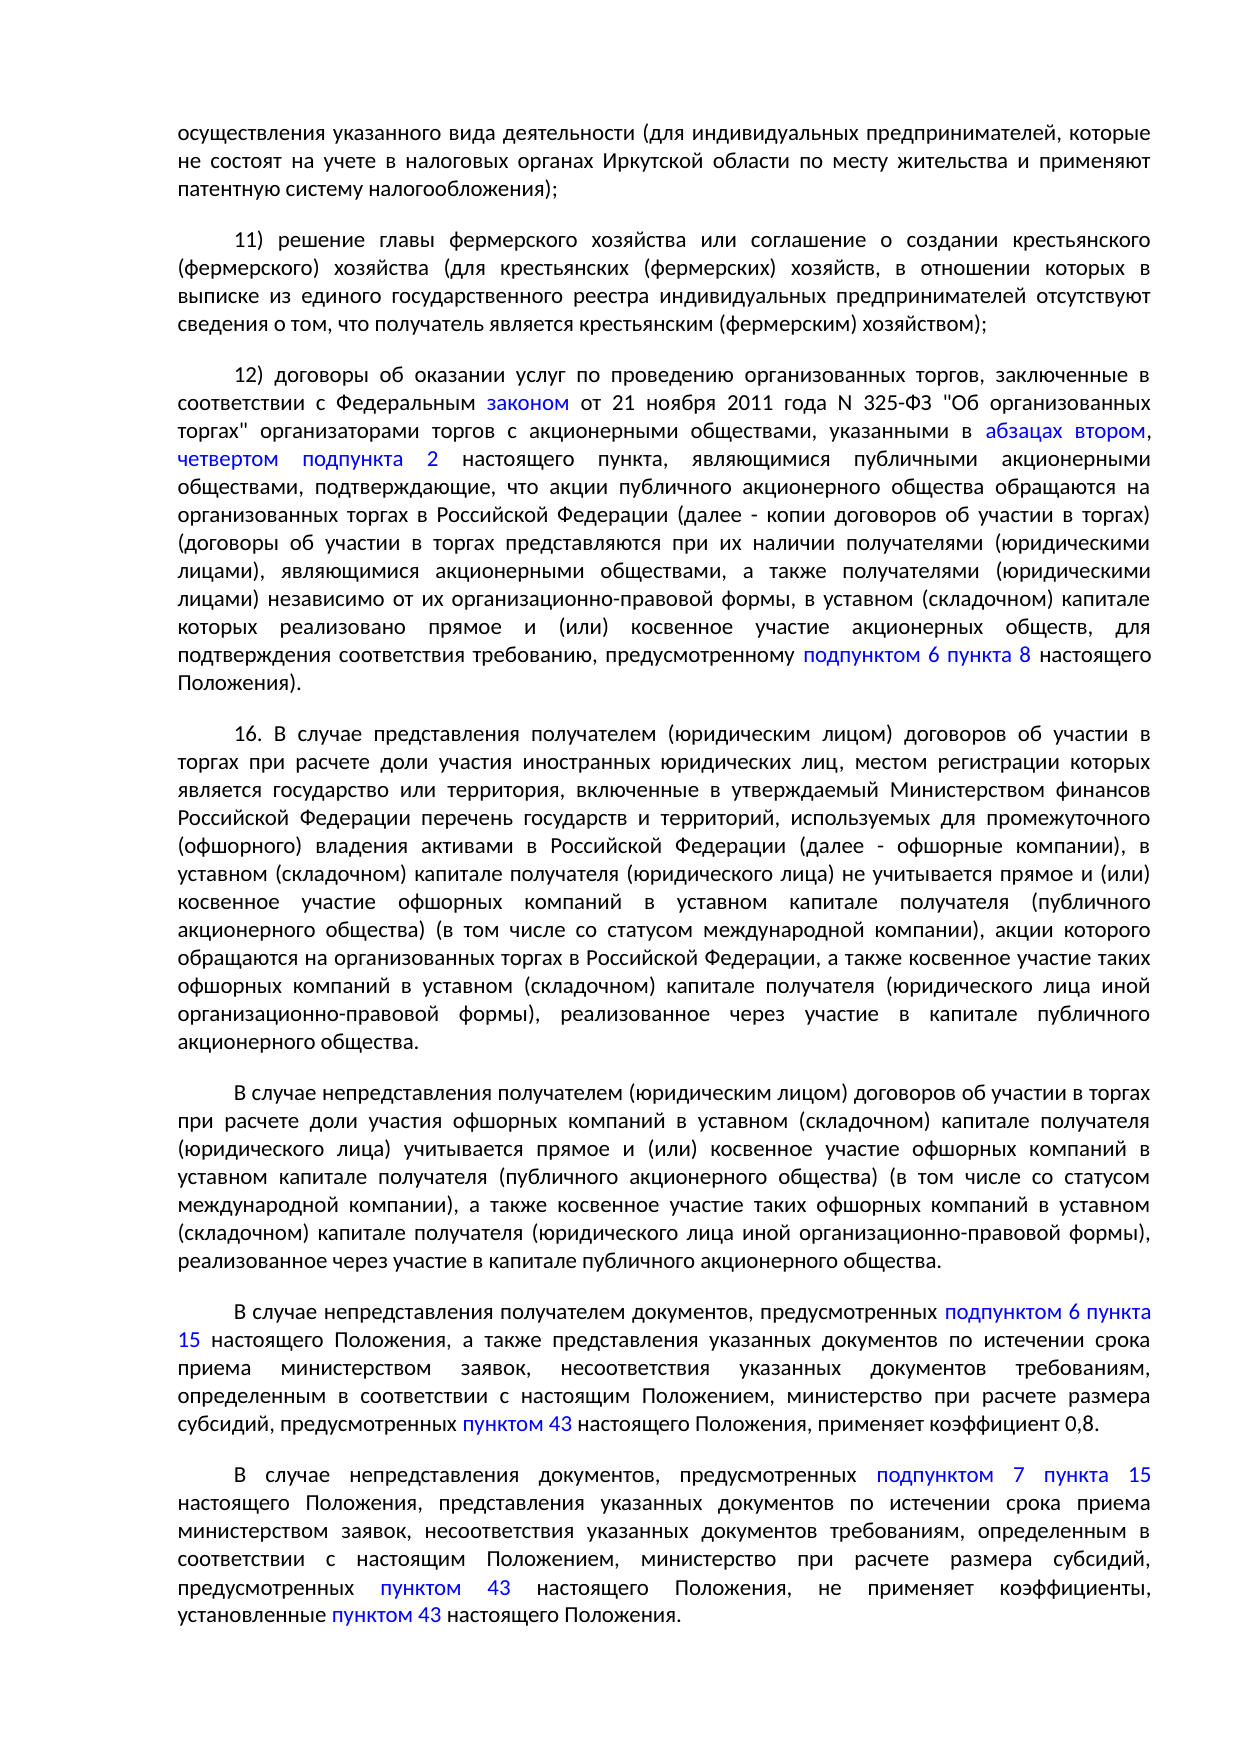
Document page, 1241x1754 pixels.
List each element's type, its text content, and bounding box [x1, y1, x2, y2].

text 11) решение главы фермерского хозяйства или соглашение о создании крестьянского (фермерского) хозяйства (для крестьянских (фермерских) хозяйств, в отношении которых в выписке из единого государственного реестра индивидуальных предпринимателей отсутствуют сведения о том, что получатель является крестьянским (фермерским) хозяйством); [177, 225, 1152, 337]
text В случае непредставления получателем (юридическим лицом) договоров об участии в торгах при расчете доли участия офшорных компаний в уставном (складочном) капитале получателя (юридического лица) учитывается прямое и (или) косвенное участие офшорных компаний в уставном капитале получателя (публичного акционерного общества) (в том числе со статусом международной компании), а также косвенное участие таких офшорных компаний в уставном (складочном) капитале получателя (юридического лица иной организационно-правовой формы), реализованное через участие в капитале публичного акционерного общества. [177, 1078, 1152, 1274]
text В случае непредставления документов, предусмотренных подпунктом 7 пункта 15 настоящего Положения, представления указанных документов по истечении срока приема министерством заявок, несоответствия указанных документов требованиям, определенным в соответствии с настоящим Положением, министерство при расчете размера субсидий, предусмотренных пунктом 43 настоящего Положения, не применяет коэффициенты, установленные пунктом 43 настоящего Положения. [177, 1461, 1152, 1629]
text 16. В случае представления получателем (юридическим лицом) договоров об участии в торгах при расчете доли участия иностранных юридических лиц, местом регистрации которых является государство или территория, включенные в утверждаемый Министерством финансов Российской Федерации перечень государств и территорий, используемых для промежуточного (офшорного) владения активами в Российской Федерации (далее - офшорные компании), в уставном (складочном) капитале получателя (юридического лица) не учитывается прямое и (или) косвенное участие офшорных компаний в уставном капитале получателя (публичного акционерного общества) (в том числе со статусом международной компании), акции которого обращаются на организованных торгах в Российской Федерации, а также косвенное участие таких офшорных компаний в уставном (складочном) капитале получателя (юридического лица иной организационно-правовой формы), реализованное через участие в капитале публичного акционерного общества. [177, 719, 1152, 1056]
text В случае непредставления получателем документов, предусмотренных подпунктом 6 пункта 15 настоящего Положения, а также представления указанных документов по истечении срока приема министерством заявок, несоответствия указанных документов требованиям, определенным в соответствии с настоящим Положением, министерство при расчете размера субсидий, предусмотренных пунктом 43 настоящего Положения, применяет коэффициент 0,8. [177, 1297, 1152, 1438]
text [177, 118, 1152, 202]
text 12) договоры об оказании услуг по проведению организованных торгов, заключенные в соответствии с Федеральным законом от 21 ноября 2011 года N 325-ФЗ "Об организованных торгах" организаторами торгов с акционерными обществами, указанными в абзацах втором, четвертом подпункта 2 настоящего пункта, являющимися публичными акционерными обществами, подтверждающие, что акции публичного акционерного общества обращаются на организованных торгах в Российской Федерации (далее - копии договоров об участии в торгах) (договоры об участии в торгах представляются при их наличии получателями (юридическими лицами), являющимися акционерными обществами, а также получателями (юридическими лицами) независимо от их организационно-правовой формы, в уставном (складочном) капитале которых реализовано прямое и (или) косвенное участие акционерных обществ, для подтверждения соответствия требованию, предусмотренному подпунктом 6 пункта 8 настоящего Положения). [177, 360, 1152, 696]
